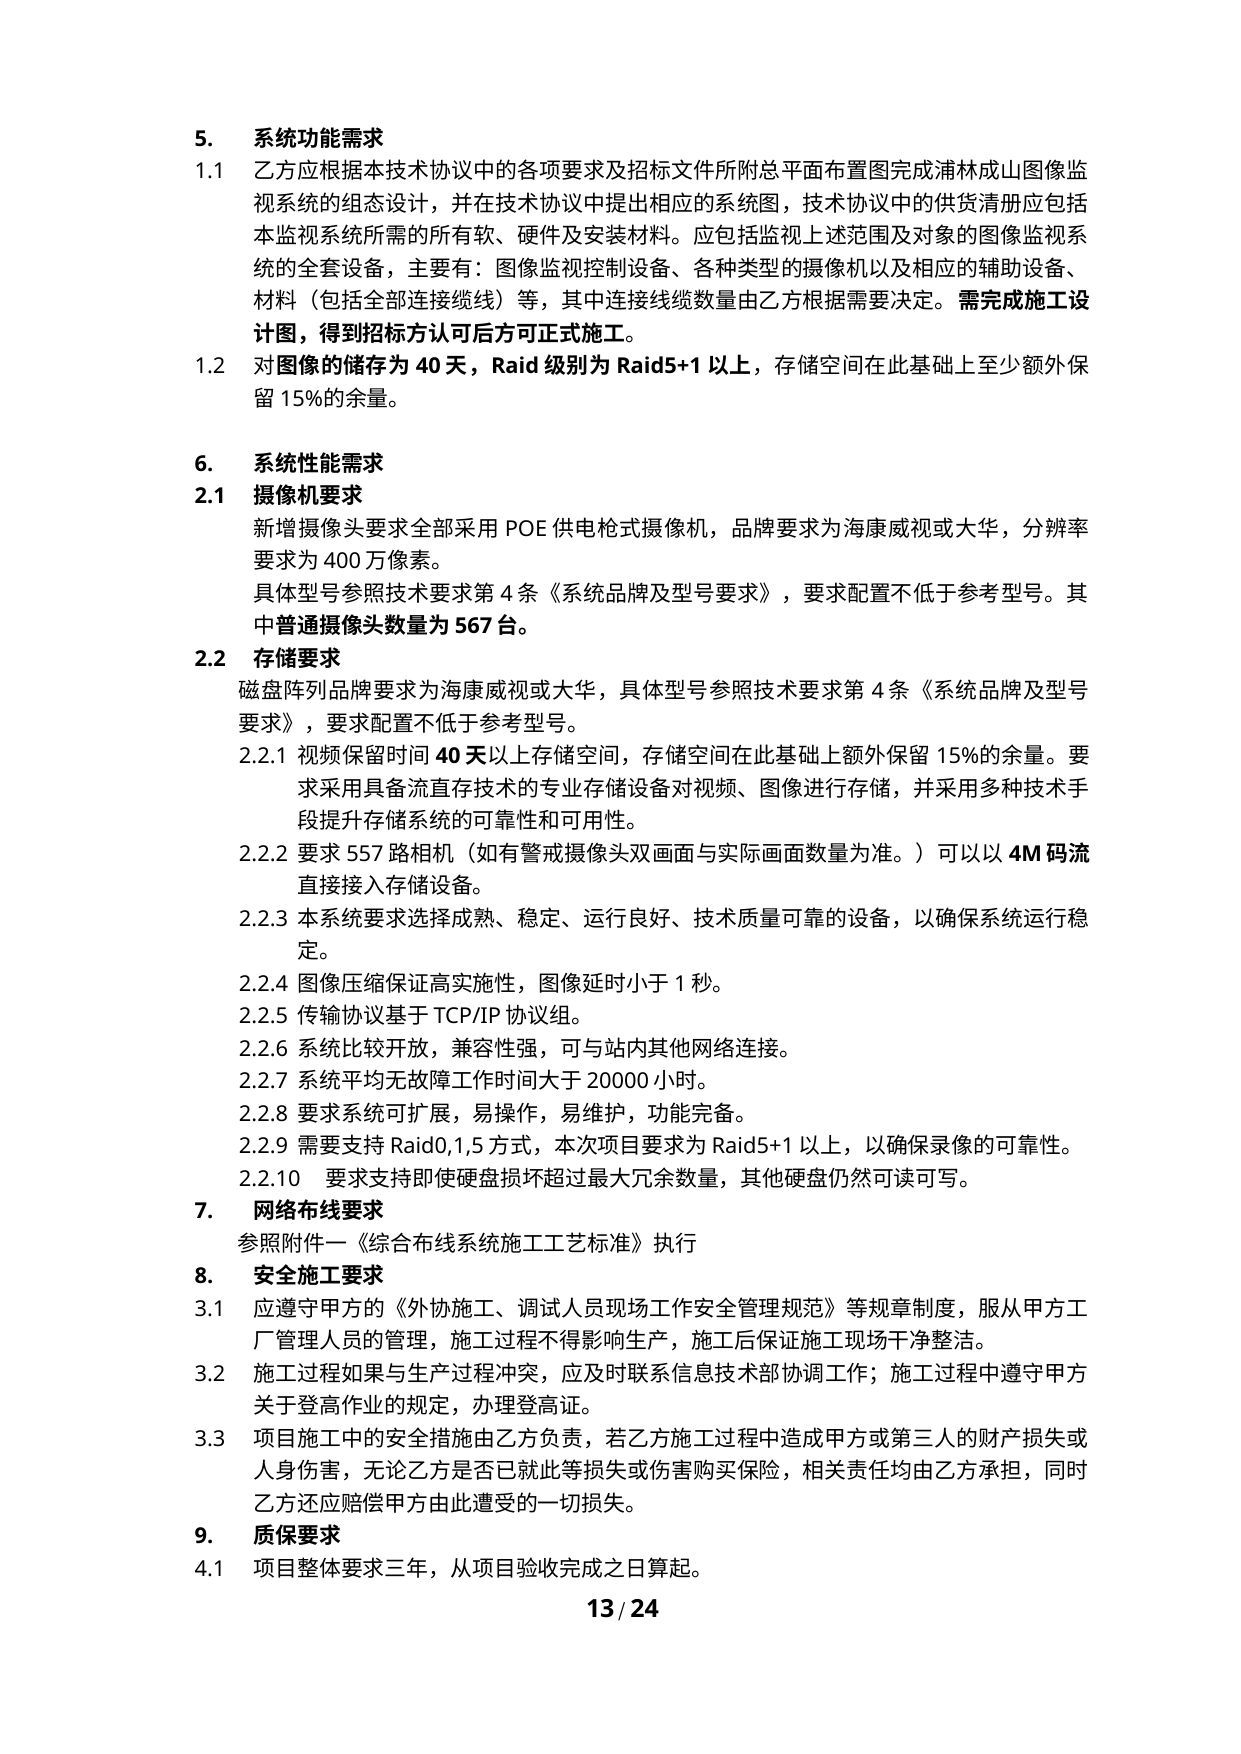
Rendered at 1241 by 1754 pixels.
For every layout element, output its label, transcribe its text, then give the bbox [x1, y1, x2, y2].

list 要求系统可扩展，易操作，易维护，功能完备。 [239, 1096, 1090, 1128]
list 项目整体要求三年，从项目验收完成之日算起。 [194, 1551, 1090, 1583]
list 施工过程如果与生产过程冲突，应及时联系信息技术部协调工作；施工过程中遵守甲方关于登高作业的规定，办理登高证。 [194, 1356, 1090, 1421]
list 应遵守甲方的《外协施工、调试人员现场工作安全管理规范》等规章制度，服从甲方工厂管理人员的管理，施工过程不得影响生产，施工后保证施工现场干净整洁。 [194, 1291, 1090, 1356]
list 摄像机要求 [194, 478, 1090, 511]
list 视频保留时间40天以上存储空间，存储空间在此基础上额外保留15%的余量。要求采用具备流直存技术的专业存储设备对视频、图像进行存储，并采用多种技术手段提升存储系统的可靠性和可用性。 [239, 738, 1090, 836]
list 需要支持Raid0,1,5方式，本次项目要求为Raid5+1以上，以确保录像的可靠性。 [239, 1128, 1090, 1161]
list 系统比较开放，兼容性强，可与站内其他网络连接。 [239, 1031, 1090, 1063]
list 对图像的储存为40天，Raid级别为Raid5+1以上，存储空间在此基础上至少额外保留15%的余量。 [194, 348, 1090, 413]
list 网络布线要求 [194, 1193, 1090, 1226]
list 系统性能需求 [194, 446, 1090, 478]
list 系统平均无故障工作时间大于20000小时。 [239, 1063, 1090, 1096]
list 本系统要求选择成熟、稳定、运行良好、技术质量可靠的设备，以确保系统运行稳定。 [239, 901, 1090, 966]
list 乙方应根据本技术协议中的各项要求及招标文件所附总平面布置图完成浦林成山图像监视系统的组态设计，并在技术协议中提出相应的系统图，技术协议中的供货清册应包括本监视系统所需的所有软、硬件及安装材料。应包括监视上述范围及对象的图像监视系统的全套设备，主要有：图像监视控制设备、各种类型的摄像机以及相应的辅助设备、材料（包括全部连接缆线）等，其中连接线缆数量由乙方根据需要决定。需完成施工设计图，得到招标方认可后方可正式施工。 [194, 153, 1090, 348]
text 参照附件一《综合布线系统施工工艺标准》执行 [237, 1226, 1090, 1258]
list 存储要求 [194, 641, 1090, 673]
list 要求557路相机（如有警戒摄像头双画面与实际画面数量为准。）可以以4M码流直接接入存储设备。 [239, 836, 1090, 901]
text 新增摄像头要求全部采用POE供电枪式摄像机，品牌要求为海康威视或大华，分辨率要求为400万像素。 [253, 511, 1090, 576]
list 项目施工中的安全措施由乙方负责，若乙方施工过程中造成甲方或第三人的财产损失或人身伤害，无论乙方是否已就此等损失或伤害购买保险，相关责任均由乙方承担，同时乙方还应赔偿甲方由此遭受的一切损失。 [194, 1421, 1090, 1518]
list 安全施工要求 [194, 1258, 1090, 1291]
text 具体型号参照技术要求第4条《系统品牌及型号要求》，要求配置不低于参考型号。其中普通摄像头数量为567台。 [253, 576, 1090, 641]
list 质保要求 [194, 1518, 1090, 1551]
list 传输协议基于TCP/IP协议组。 [239, 998, 1090, 1031]
list 要求支持即使硬盘损坏超过最大冗余数量，其他硬盘仍然可读可写。 [239, 1161, 1090, 1193]
list 系统功能需求 [194, 121, 1090, 153]
list 图像压缩保证高实施性，图像延时小于1秒。 [239, 966, 1090, 998]
text 磁盘阵列品牌要求为海康威视或大华，具体型号参照技术要求第4条《系统品牌及型号要求》，要求配置不低于参考型号。 [239, 673, 1090, 738]
